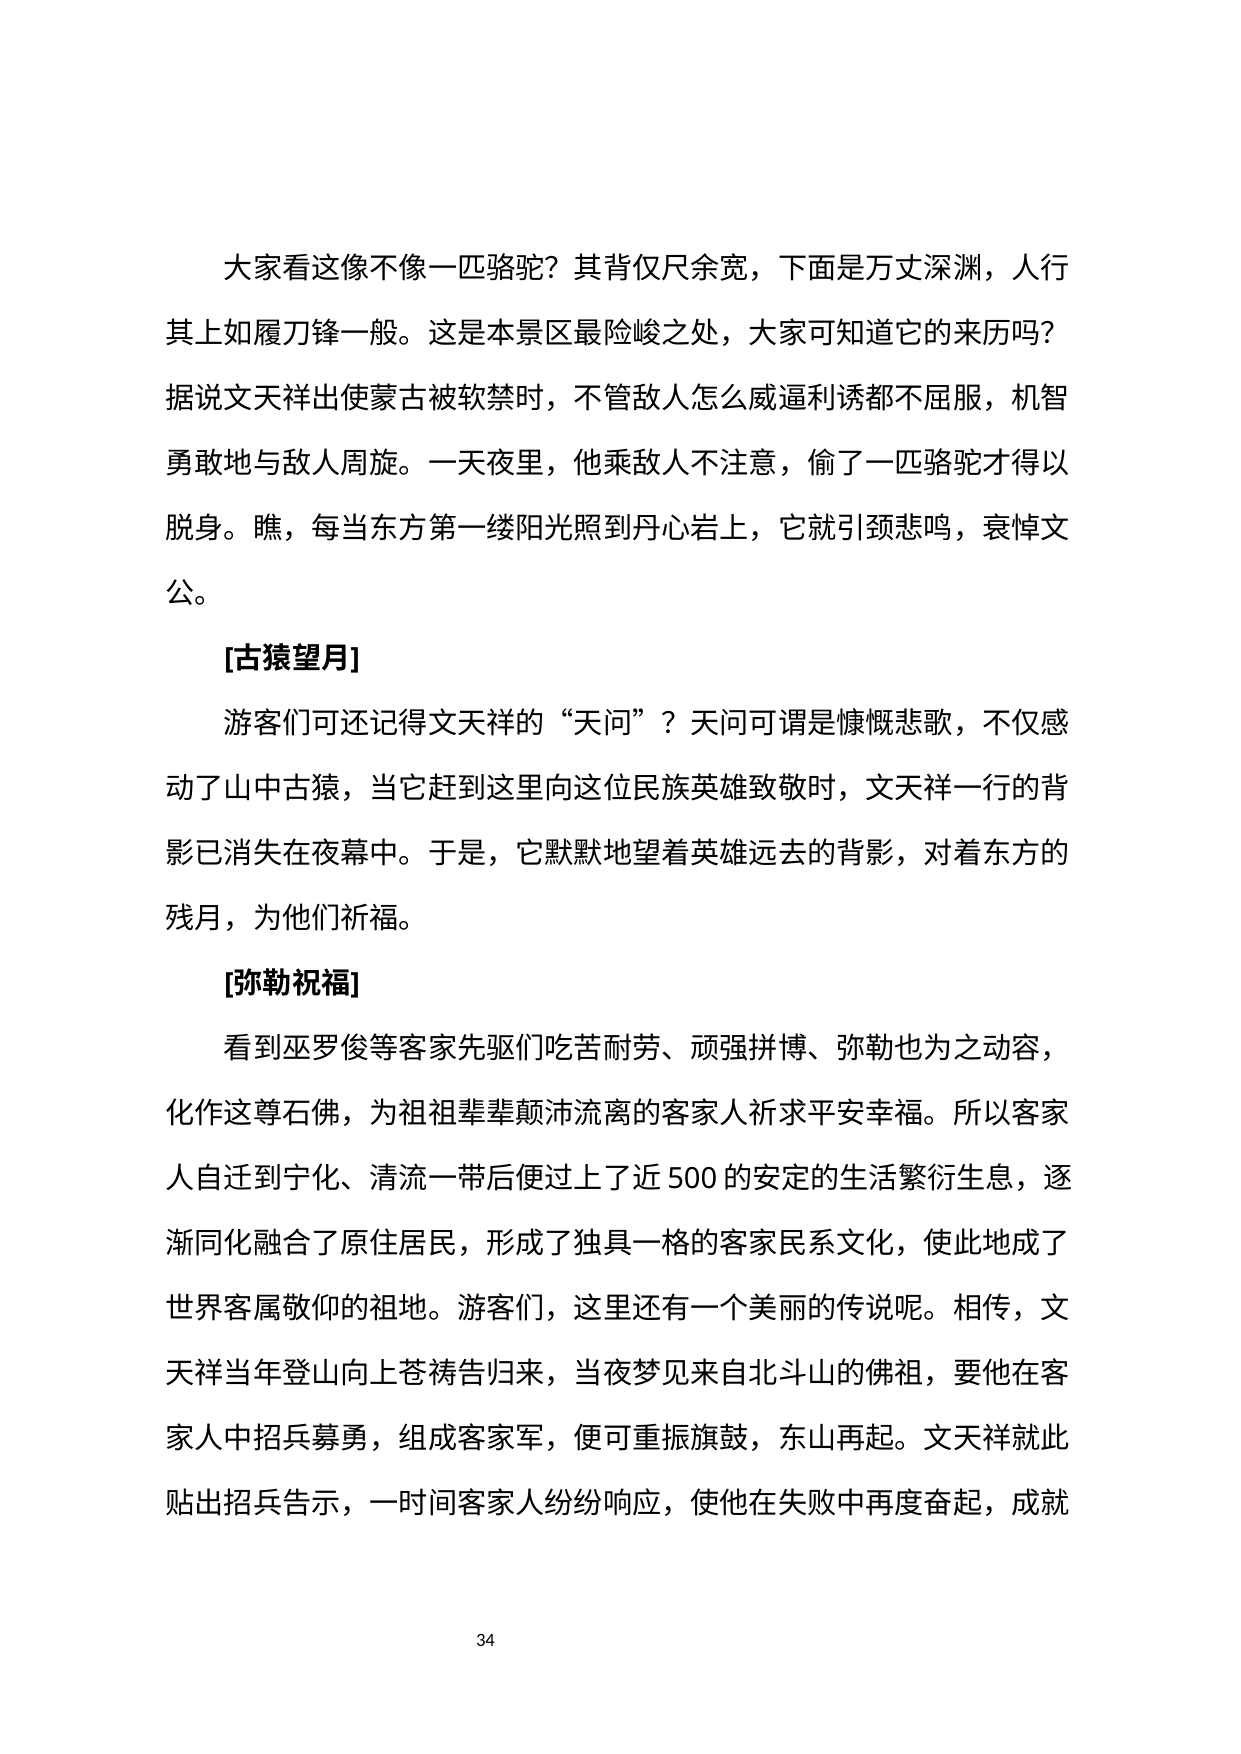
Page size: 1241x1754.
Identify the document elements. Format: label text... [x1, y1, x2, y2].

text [165, 1013, 1087, 1533]
text 大家看这像不像一匹骆驼？其背仅尺余宽，下面是万丈深渊，人行其上如履刀锋一般。这是本景区最险峻之处，大家可知道它的来历吗？据说文天祥出使蒙古被软禁时，不管敌人怎么威逼利诱都不屈服，机智勇敢地与敌人周旋。一天夜里，他乘敌人不注意，偷了一匹骆驼才得以脱身。瞧，每当东方第一缕阳光照到丹心岩上，它就引颈悲鸣，衰悼文公。 [165, 233, 1087, 623]
text 游客们可还记得文天祥的“天问”？天问可谓是慷慨悲歌，不仅感动了山中古猿，当它赶到这里向这位民族英雄致敬时，文天祥一行的背影已消失在夜幕中。于是，它默默地望着英雄远去的背影，对着东方的残月，为他们祈福。 [165, 688, 1087, 948]
text [古猿望月] [165, 623, 1087, 688]
text [弥勒祝福] [165, 948, 1087, 1013]
